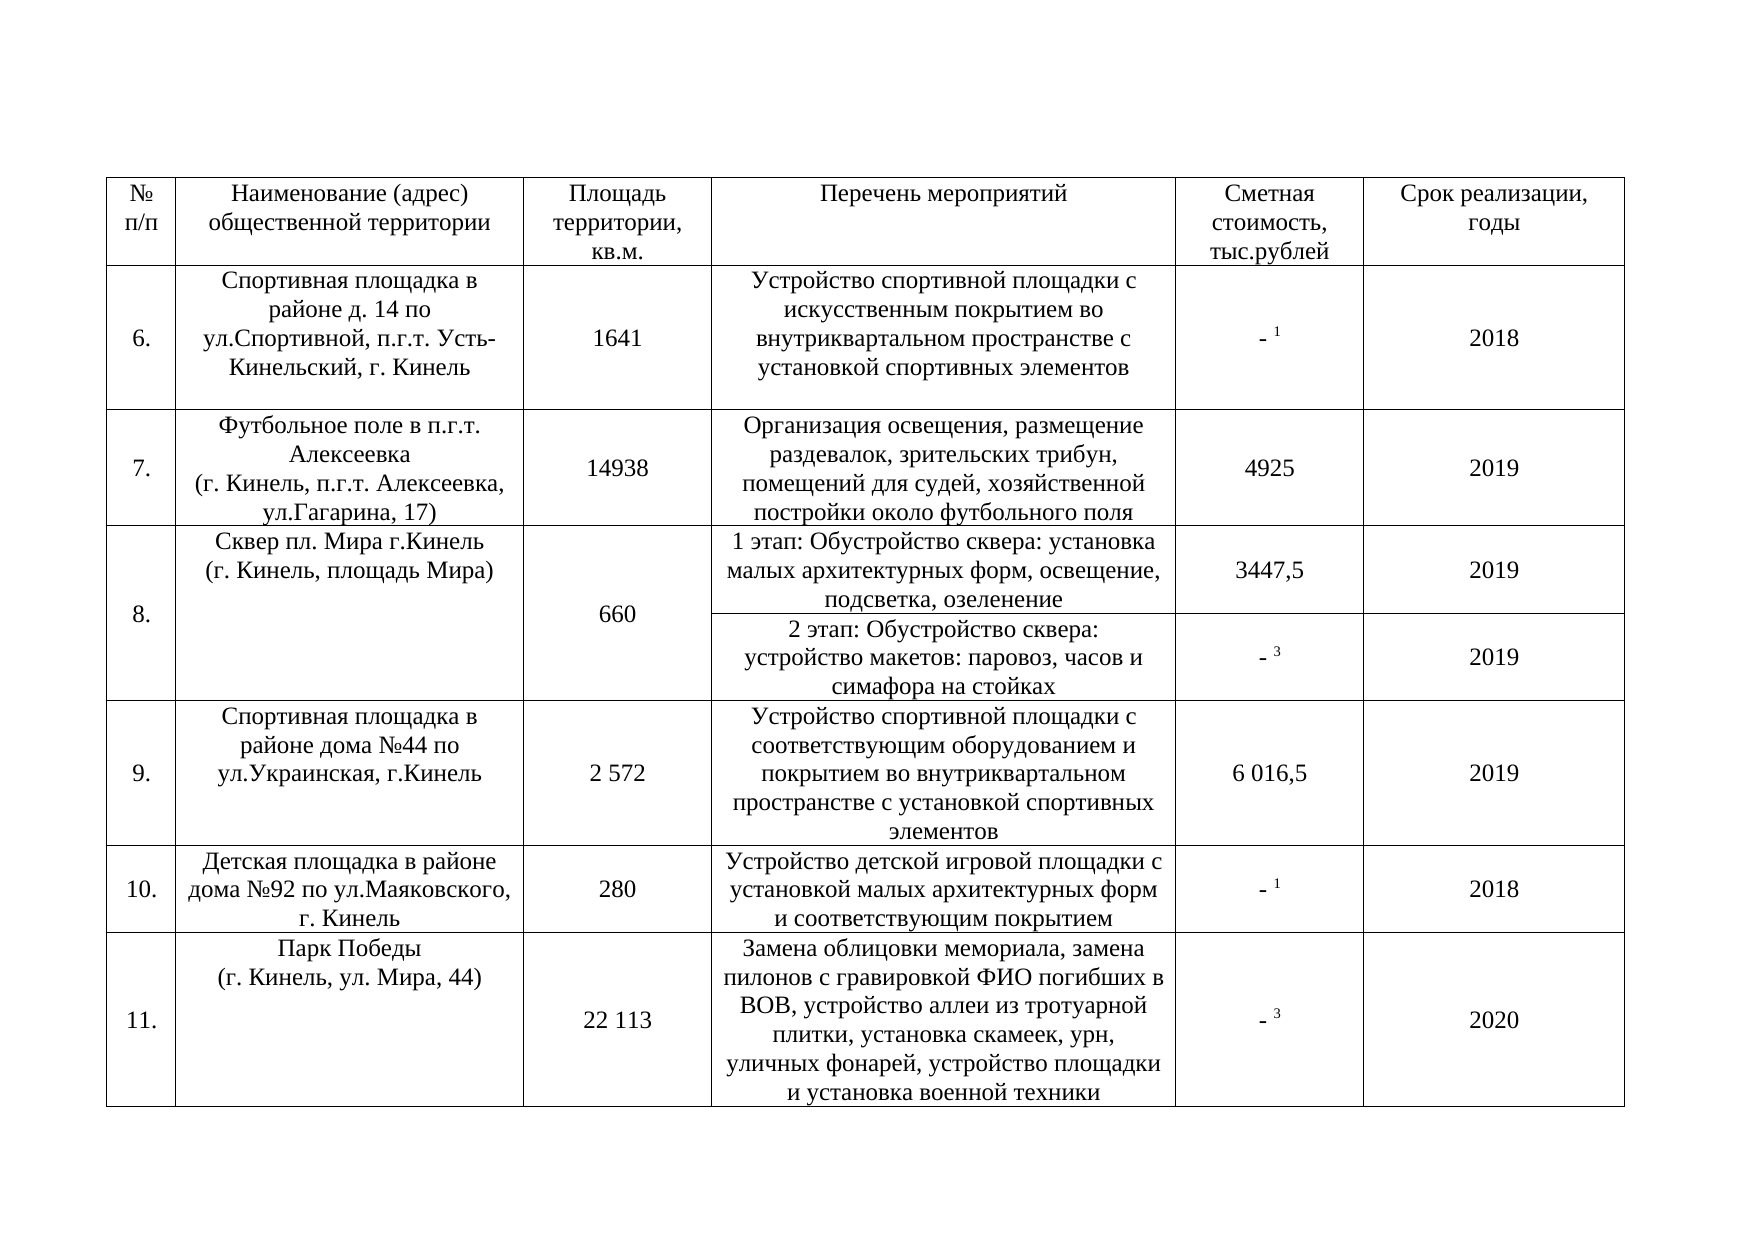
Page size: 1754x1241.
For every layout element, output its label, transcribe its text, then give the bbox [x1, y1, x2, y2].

table_cell Сквер пл. Мира г.Кинель (г. Кинель, площадь Мира) [176, 526, 523, 700]
table_cell 1 этап: Обустройство сквера: установка малых архитектурных форм, освещение, подсветка, озеленение [712, 526, 1175, 613]
table_cell 6. [107, 266, 175, 409]
table_cell Устройство спортивной площадки с искусственным покрытием во внутриквартальном пространстве с установкой спортивных элементов [712, 266, 1175, 409]
table_cell 2018 [1364, 266, 1624, 409]
table_cell - 1 [1176, 846, 1363, 932]
table_header Площадь территории, кв.м. [524, 178, 711, 264]
table_header Срок реализации, годы [1364, 178, 1624, 264]
table_cell 2 этап: Обустройство сквера: устройство макетов: паровоз, часов и симафора на стойках [712, 614, 1175, 700]
table_cell 9. [107, 701, 175, 845]
table_cell 2 572 [524, 701, 711, 845]
table_cell 6 016,5 [1176, 701, 1363, 845]
table_cell Устройство спортивной площадки с соответствующим оборудованием и покрытием во внутриквартальном пространстве с установкой спортивных элементов [712, 701, 1175, 845]
table_cell 3447,5 [1176, 526, 1363, 613]
table_cell 11. [107, 933, 175, 1106]
table_cell 2020 [1364, 933, 1624, 1106]
table_cell 7. [107, 410, 175, 525]
table_cell Парк Победы (г. Кинель, ул. Мира, 44) [176, 933, 523, 1106]
table_cell Спортивная площадка в районе д. 14 по ул.Спортивной, п.г.т. Усть-Кинельский, г. Кинель [176, 266, 523, 409]
table_cell 10. [107, 846, 175, 932]
table_header Наименование (адрес) общественной территории [176, 178, 523, 264]
table_cell 2018 [1364, 846, 1624, 932]
table_cell - 3 [1176, 614, 1363, 700]
table_cell Спортивная площадка в районе дома №44 по ул.Украинская, г.Кинель [176, 701, 523, 845]
table_cell 2019 [1364, 701, 1624, 845]
table_cell 1641 [524, 266, 711, 409]
table_header Сметная стоимость, тыс.рублей [1176, 178, 1363, 264]
table_header № п/п [107, 178, 175, 264]
table_cell Детская площадка в районе дома №92 по ул.Маяковского, г. Кинель [176, 846, 523, 932]
table_cell 14938 [524, 410, 711, 525]
table_cell - 1 [1176, 266, 1363, 409]
table_cell 280 [524, 846, 711, 932]
table_cell 8. [107, 526, 175, 700]
table_cell Футбольное поле в п.г.т. Алексеевка (г. Кинель, п.г.т. Алексеевка, ул.Гагарина, 17) [176, 410, 523, 525]
table_cell Организация освещения, размещение раздевалок, зрительских трибун, помещений для судей, хозяйственной постройки около футбольного поля [712, 410, 1175, 525]
table_cell Устройство детской игровой площадки с установкой малых архитектурных форм и соответствующим покрытием [712, 846, 1175, 932]
table_cell 2019 [1364, 526, 1624, 613]
table_cell - 3 [1176, 933, 1363, 1106]
table_cell Замена облицовки мемориала, замена пилонов с гравировкой ФИО погибших в ВОВ, устройство аллеи из тротуарной плитки, установка скамеек, урн, уличных фонарей, устройство площадки и установка военной техники [712, 933, 1175, 1106]
table_cell 2019 [1364, 410, 1624, 525]
table_cell 660 [524, 526, 711, 700]
table_cell 4925 [1176, 410, 1363, 525]
table_header Перечень мероприятий [712, 178, 1175, 264]
table_cell 2019 [1364, 614, 1624, 700]
table_cell 22 113 [524, 933, 711, 1106]
